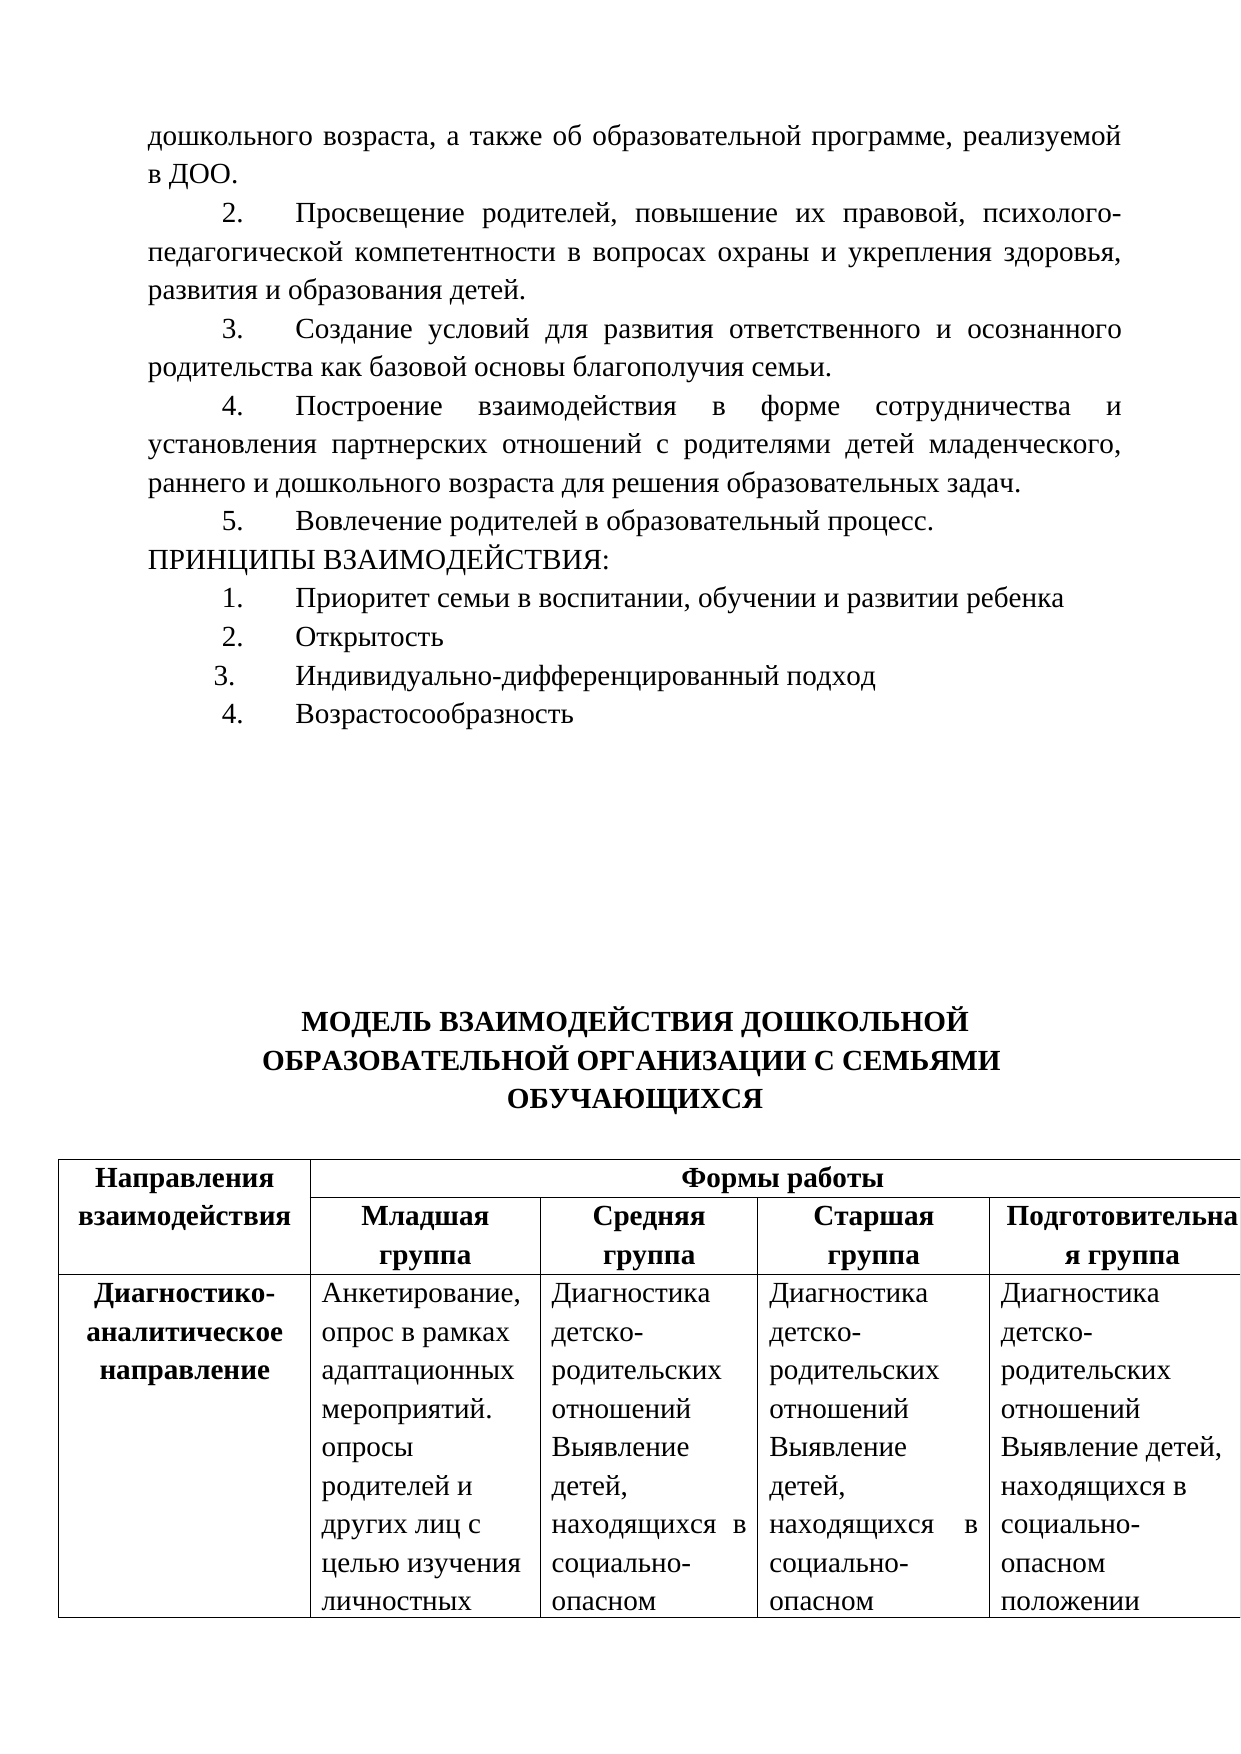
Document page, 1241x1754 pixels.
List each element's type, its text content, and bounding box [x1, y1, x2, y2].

table_cell Младшая группа [311, 1198, 540, 1274]
text ПРИНЦИПЫ ВЗАИМОДЕЙСТВИЯ: [148, 542, 1122, 576]
text 2. Открытость [148, 619, 1122, 653]
text МОДЕЛЬ ВЗАИМОДЕЙСТВИЯ ДОШКОЛЬНОЙ ОБРАЗОВАТЕЛЬНОЙ ОРГАНИЗАЦИИ С СЕМЬЯМИ ОБУЧАЮЩИХСЯ [148, 1004, 1122, 1115]
text 2. Просвещение родителей, повышение их правовой, психолого-педагогической компетентности в вопросах охраны и укрепления здоровья, развития и образования детей. [148, 195, 1122, 306]
text 1. Приоритет семьи в воспитании, обучении и развитии ребенка [148, 581, 1122, 614]
text 4. Возрастосообразность [148, 696, 1122, 730]
text 5. Вовлечение родителей в образовательный процесс. [148, 503, 1122, 537]
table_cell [990, 1275, 1240, 1617]
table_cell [311, 1275, 540, 1617]
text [148, 118, 1122, 190]
text 3. Индивидуально-дифференцированный подход [148, 658, 1122, 691]
text 3. Создание условий для развития ответственного и осознанного родительства как базовой основы благополучия семьи. [148, 311, 1122, 383]
table_cell Старшая группа [758, 1198, 989, 1274]
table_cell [758, 1275, 989, 1617]
table_cell Подготовительная группа [990, 1198, 1240, 1274]
table_header Формы работы [311, 1160, 1240, 1197]
table_header Направления взаимодействия [59, 1160, 310, 1274]
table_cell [541, 1275, 757, 1617]
table_cell Средняя группа [541, 1198, 757, 1274]
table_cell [59, 1275, 310, 1617]
text 4. Построение взаимодействия в форме сотрудничества и установления партнерских отношений с родителями детей младенческого, раннего и дошкольного возраста для решения образовательных задач. [148, 388, 1122, 498]
